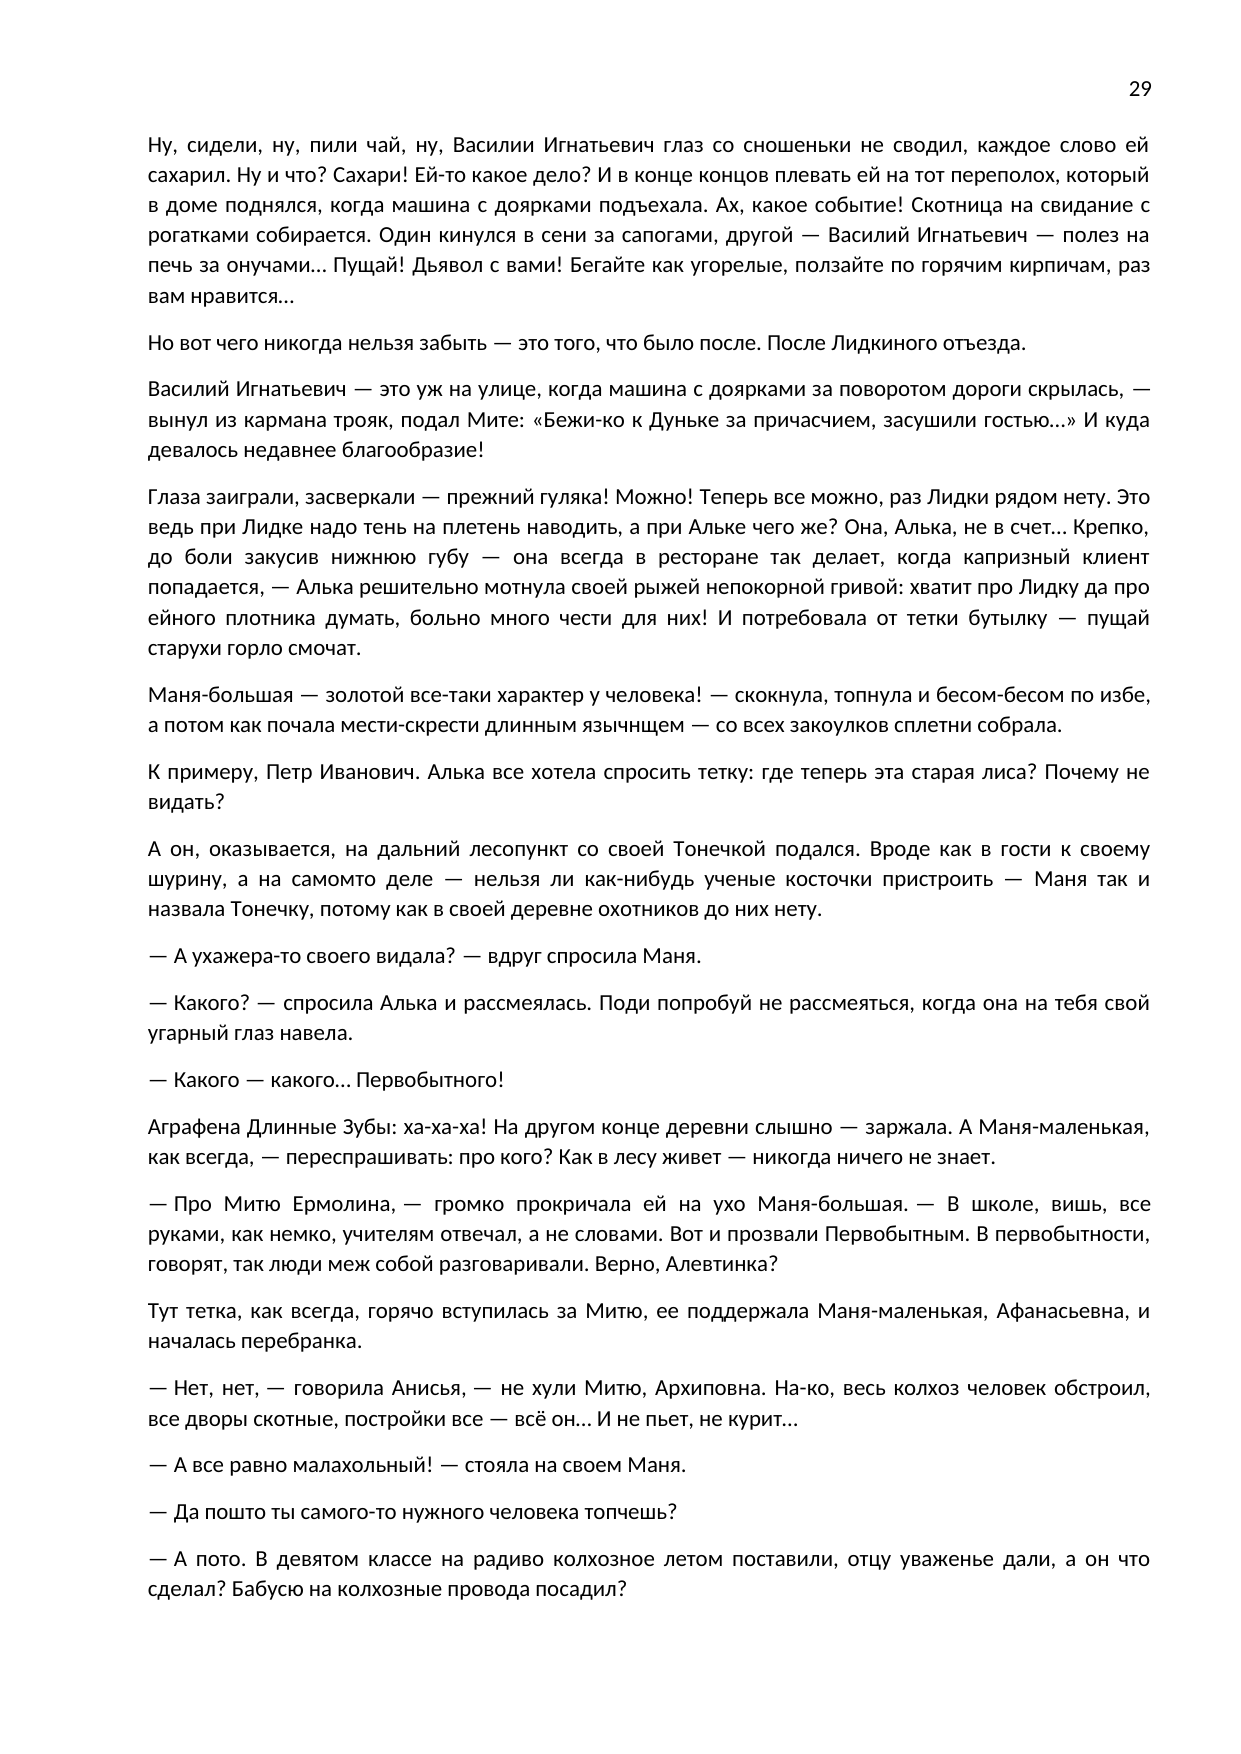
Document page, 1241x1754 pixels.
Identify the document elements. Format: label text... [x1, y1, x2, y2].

text Аграфена Длинные Зубы: ха-ха-ха! На другом конце деревни слышно — заржала. А Маня-маленькая, как всегда, — переспрашивать: про кого? Как в лесу живет — никогда ничего не знает. [148, 1112, 1152, 1170]
text Тут тетка, как всегда, горячо вступилась за Митю, ее поддержала Маня-маленькая, Афанасьевна, и началась перебранка. [148, 1296, 1152, 1355]
text — Какого? — спросила Алька и рассмеялась. Поди попробуй не рассмеяться, когда она на тебя свой угарный глаз навела. [148, 988, 1152, 1046]
text Василий Игнатьевич — это уж на улице, когда машина с доярками за поворотом дороги скрылась, — вынул из кармана трояк, подал Мите: «Бежи-ко к Дуньке за причасчием, засушили гостью…» И куда девалось недавнее благообразие! [148, 374, 1152, 463]
text — А ухажера-то своего видала? — вдруг спросила Маня. [148, 941, 1152, 969]
text — Какого — какого… Первобытного! [148, 1065, 1152, 1093]
text А он, оказывается, на дальний лесопункт со своей Тонечкой подался. Вроде как в гости к своему шурину, а на самомто деле — нельзя ли как-нибудь ученые косточки пристроить — Маня так и назвала Тонечку, потому как в своей деревне охотников до них нету. [148, 834, 1152, 922]
text К примеру, Петр Иванович. Алька все хотела спросить тетку: где теперь эта старая лиса? Почему не видать? [148, 757, 1152, 815]
text — Да пошто ты самого-то нужного человека топчешь? [148, 1497, 1152, 1526]
text Маня-большая — золотой все-таки характер у человека! — скокнула, топнула и бесом-бесом по избе, а потом как почала мести-скрести длинным язычнщем — со всех закоулков сплетни собрала. [148, 680, 1152, 738]
text — Про Митю Ермолина, — громко прокричала ей на ухо Маня-большая. — В школе, вишь, все руками, как немко, учителям отвечал, а не словами. Вот и прозвали Первобытным. В первобытности, говорят, так люди меж собой разговаривали. Верно, Алевтинка? [148, 1189, 1152, 1278]
text — Нет, нет, — говорила Анисья, — не хули Митю, Архиповна. На-ко, весь колхоз человек обстроил, все дворы скотные, постройки все — всё он… И не пьет, не курит… [148, 1373, 1152, 1432]
text — А пото. В девятом классе на радиво колхозное летом поставили, отцу уваженье дали, а он что сделал? Бабусю на колхозные провода посадил? [148, 1544, 1152, 1603]
text Но вот чего никогда нельзя забыть — это того, что было после. После Лидкиного отъезда. [148, 328, 1152, 356]
text Ну, сидели, ну, пили чай, ну, Василии Игнатьевич глаз со сношеньки не сводил, каждое слово ей сахарил. Ну и что? Сахари! Ей-то какое дело? И в конце концов плевать ей на тот переполох, который в доме поднялся, когда машина с доярками подъехала. Ах, какое событие! Скотница на свидание с рогатками собирается. Один кинулся в сени за сапогами, другой — Василий Игнатьевич — полез на печь за онучами… Пущай! Дьявол с вами! Бегайте как угорелые, ползайте по горячим кирпичам, раз вам нравится… [148, 130, 1152, 309]
text Глаза заиграли, засверкали — прежний гуляка! Можно! Теперь все можно, раз Лидки рядом нету. Это ведь при Лидке надо тень на плетень наводить, а при Альке чего же? Она, Алька, не в счет… Крепко, до боли закусив нижнюю губу — она всегда в ресторане так делает, когда капризный клиент попадается, — Алька решительно мотнула своей рыжей непокорной гривой: хватит про Лидку да про ейного плотника думать, больно много чести для них! И потребовала от тетки бутылку — пущай старухи горло смочат. [148, 482, 1152, 661]
text — А все равно малахольный! — стояла на своем Маня. [148, 1451, 1152, 1479]
